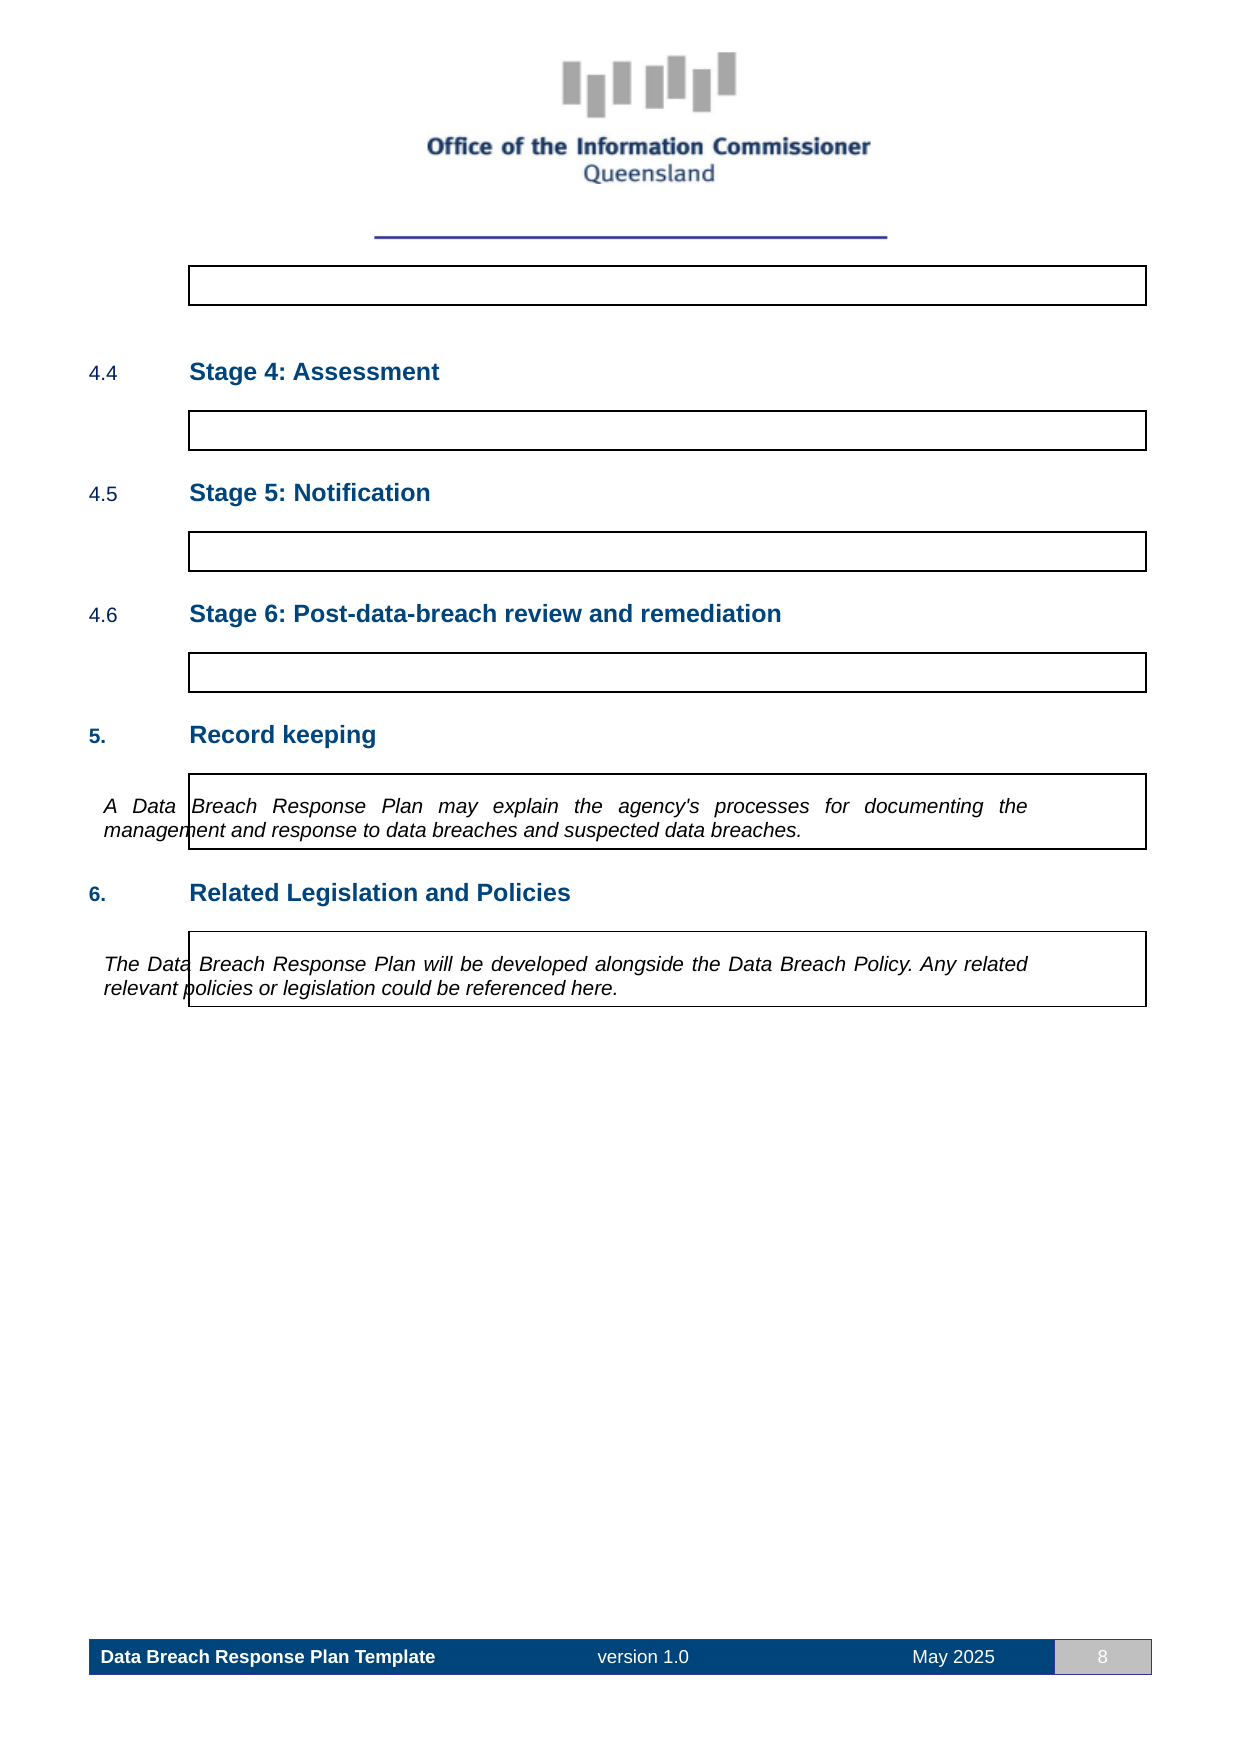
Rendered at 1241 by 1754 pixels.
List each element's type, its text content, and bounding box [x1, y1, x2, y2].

list Related Legislation and Policies [89, 878, 1152, 906]
list Record keeping [89, 720, 1152, 749]
list Stage 4: Assessment [89, 357, 1152, 386]
list Stage 5: Notification [89, 478, 1152, 507]
list Stage 6: Post-data-breach review and remediation [89, 599, 1152, 628]
picture [352, 44, 888, 242]
